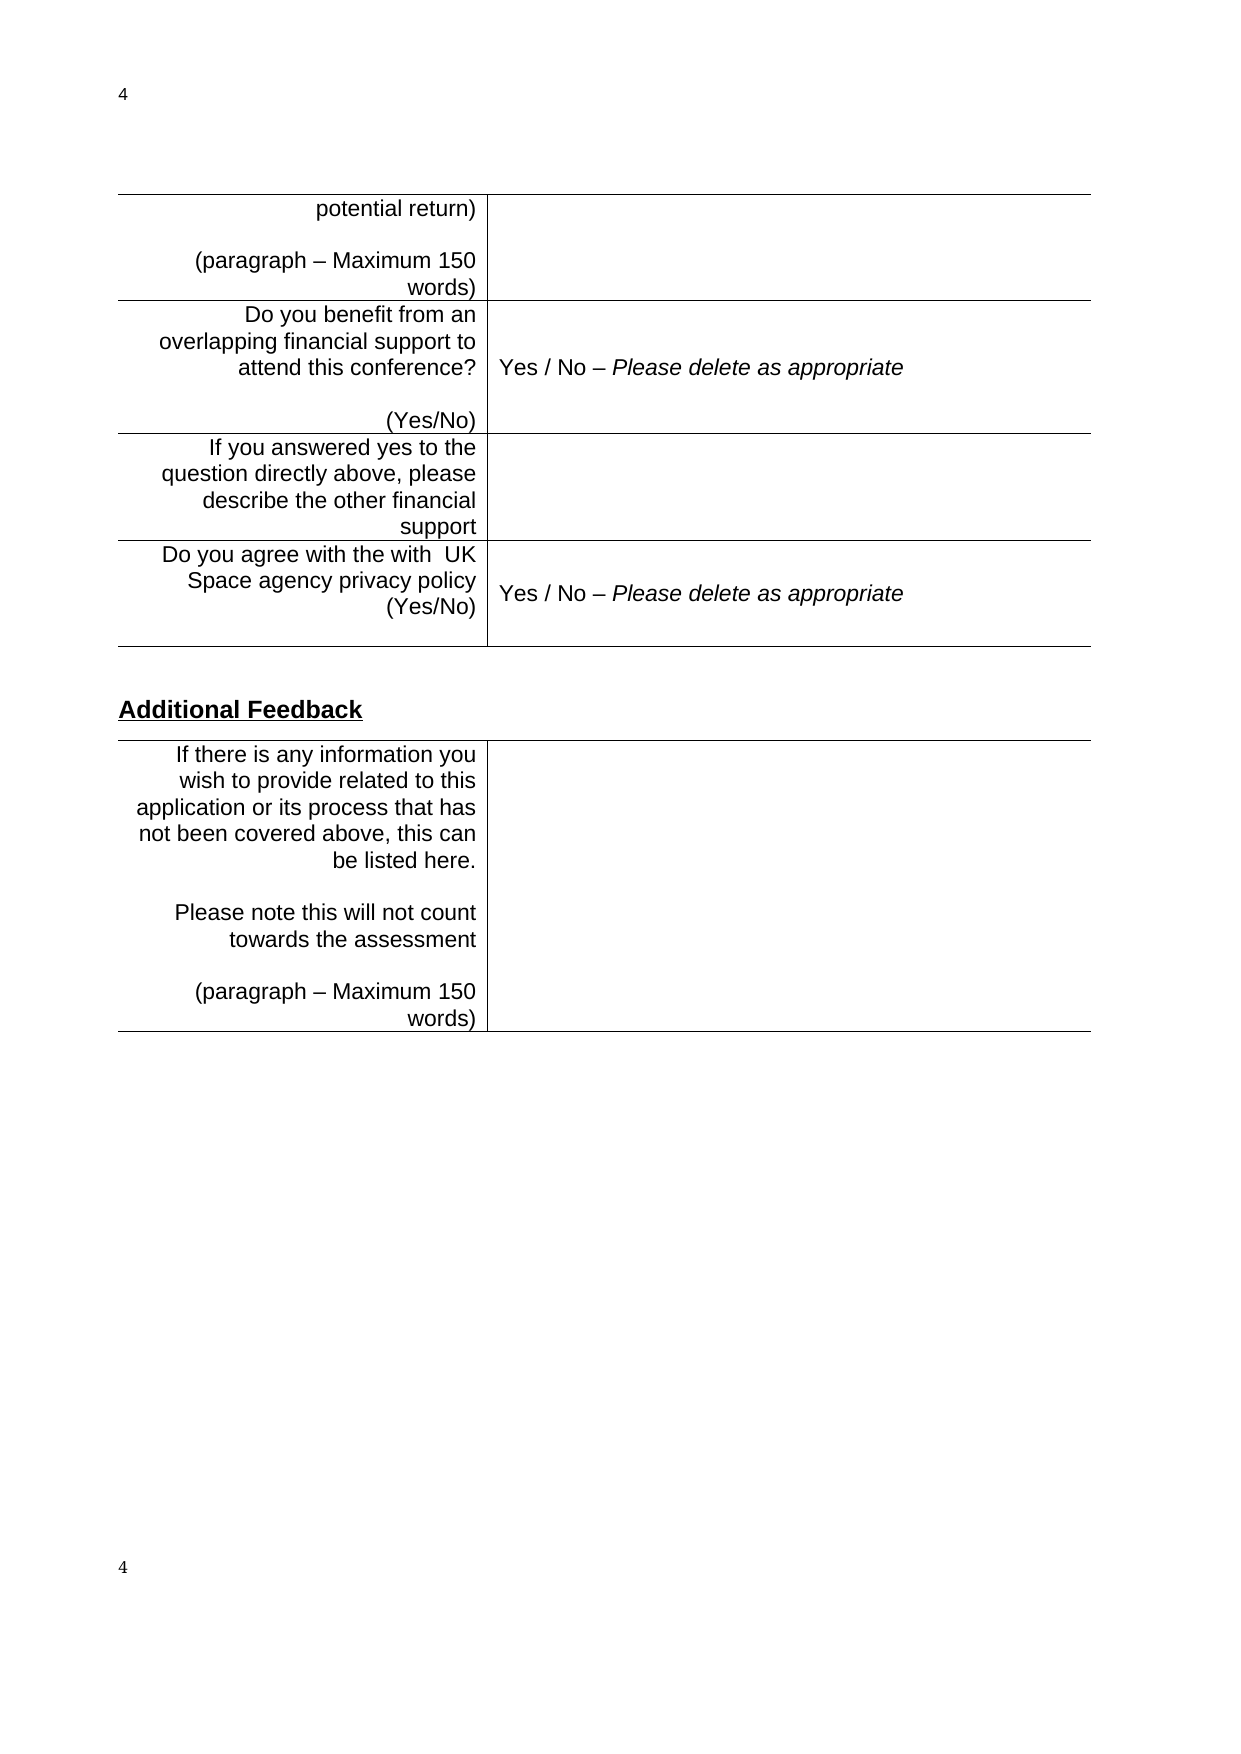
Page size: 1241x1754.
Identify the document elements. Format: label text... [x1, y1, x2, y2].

table_cell Justification for UK Space Agency Support (What does this support provide you and what is the potential return) (paragraph – Maximum 150 words) [118, 195, 487, 300]
table_cell Do you agree with the with UK Space agency privacy policy (Yes/No) [118, 541, 487, 646]
table_cell Yes / No – Please delete as appropriate [488, 541, 1091, 646]
table_header If there is any information you wish to provide related to this application or its process that has not been covered above, this can be listed here. Please note this will not count towards the assessment (paragraph – Maximum 150 words) [118, 741, 487, 1031]
table_header [488, 741, 1091, 1031]
table_cell If you answered yes to the question directly above, please describe the other financial support [118, 434, 487, 539]
table_cell [488, 434, 1091, 539]
table_cell Do you benefit from an overlapping financial support to attend this conference? (Yes/No) [118, 301, 487, 433]
text Additional Feedback [118, 695, 1125, 723]
table_cell Yes / No – Please delete as appropriate [488, 301, 1091, 433]
table_cell [488, 195, 1091, 300]
